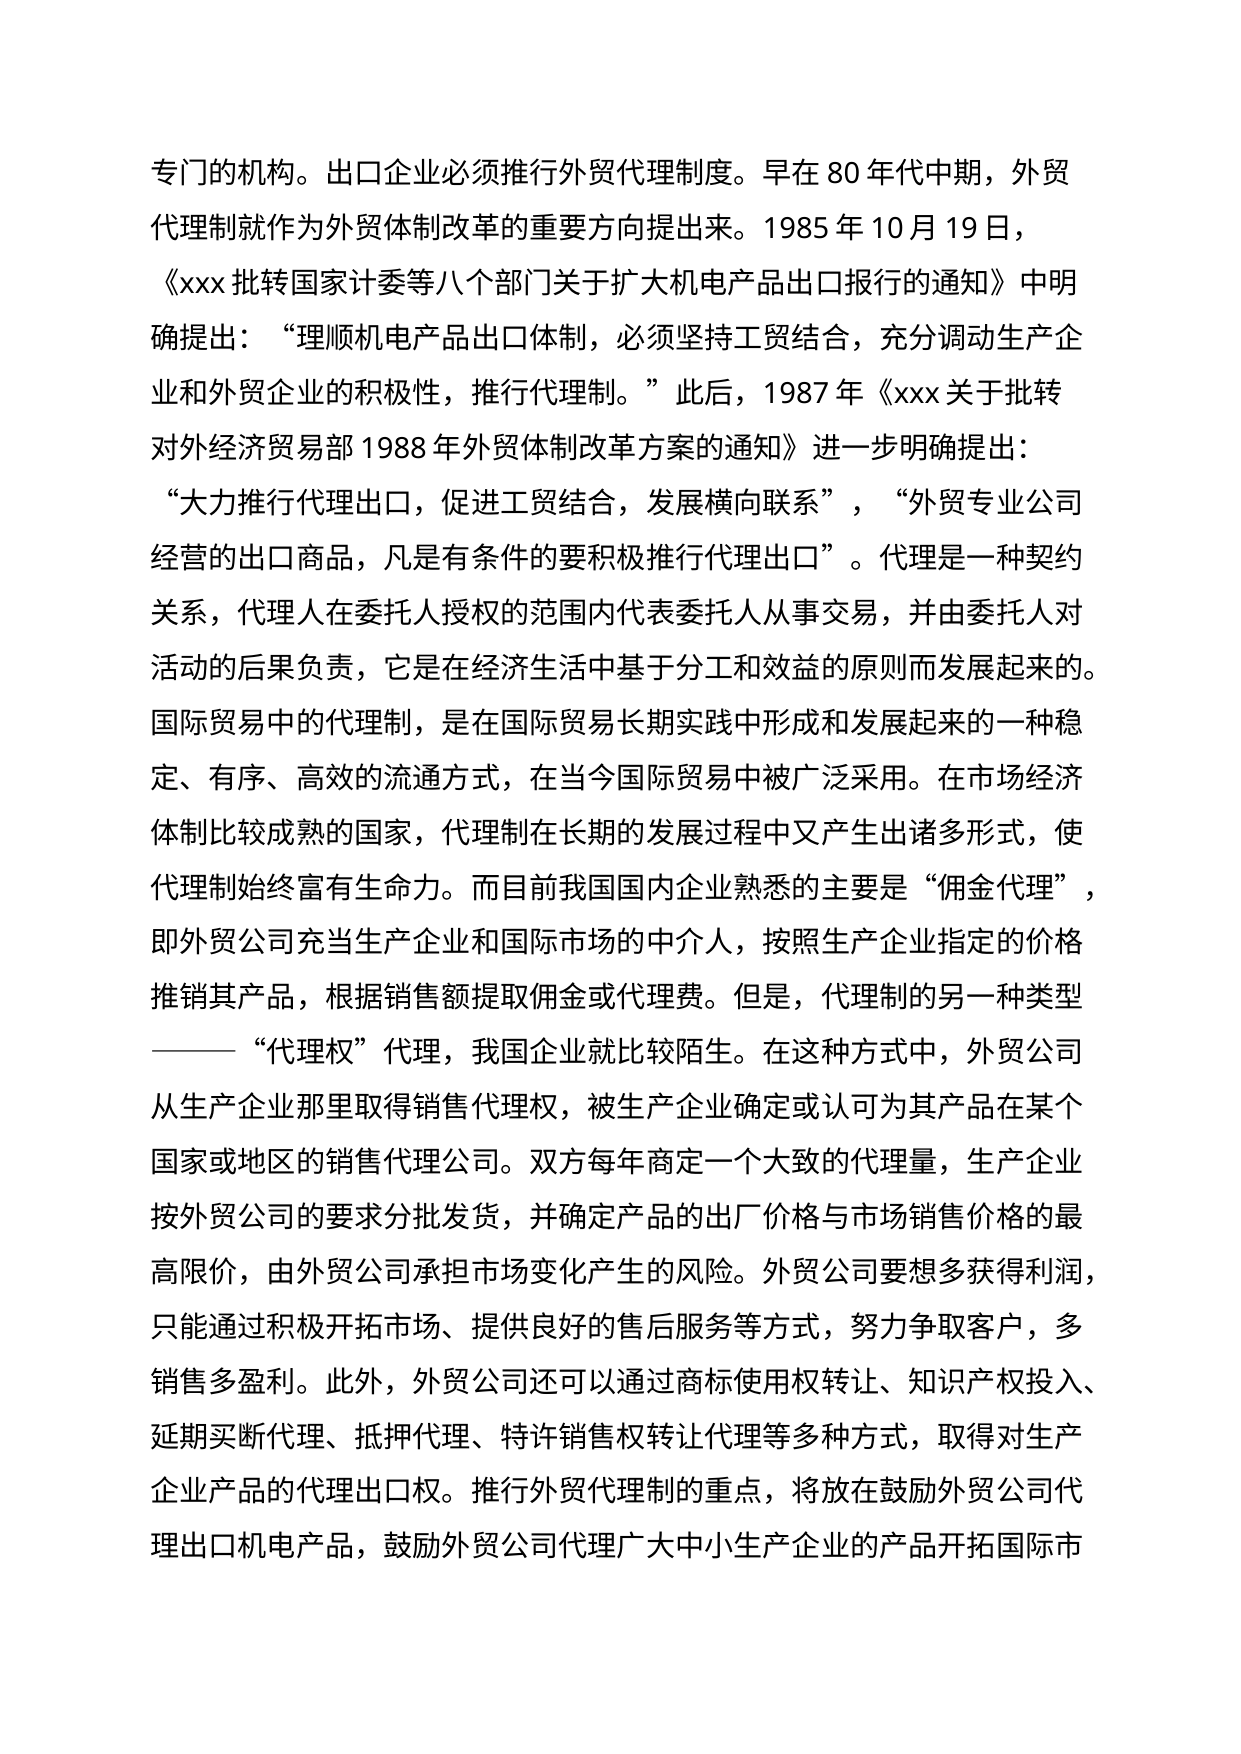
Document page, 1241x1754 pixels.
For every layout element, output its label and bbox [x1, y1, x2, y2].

text [150, 150, 1090, 1565]
